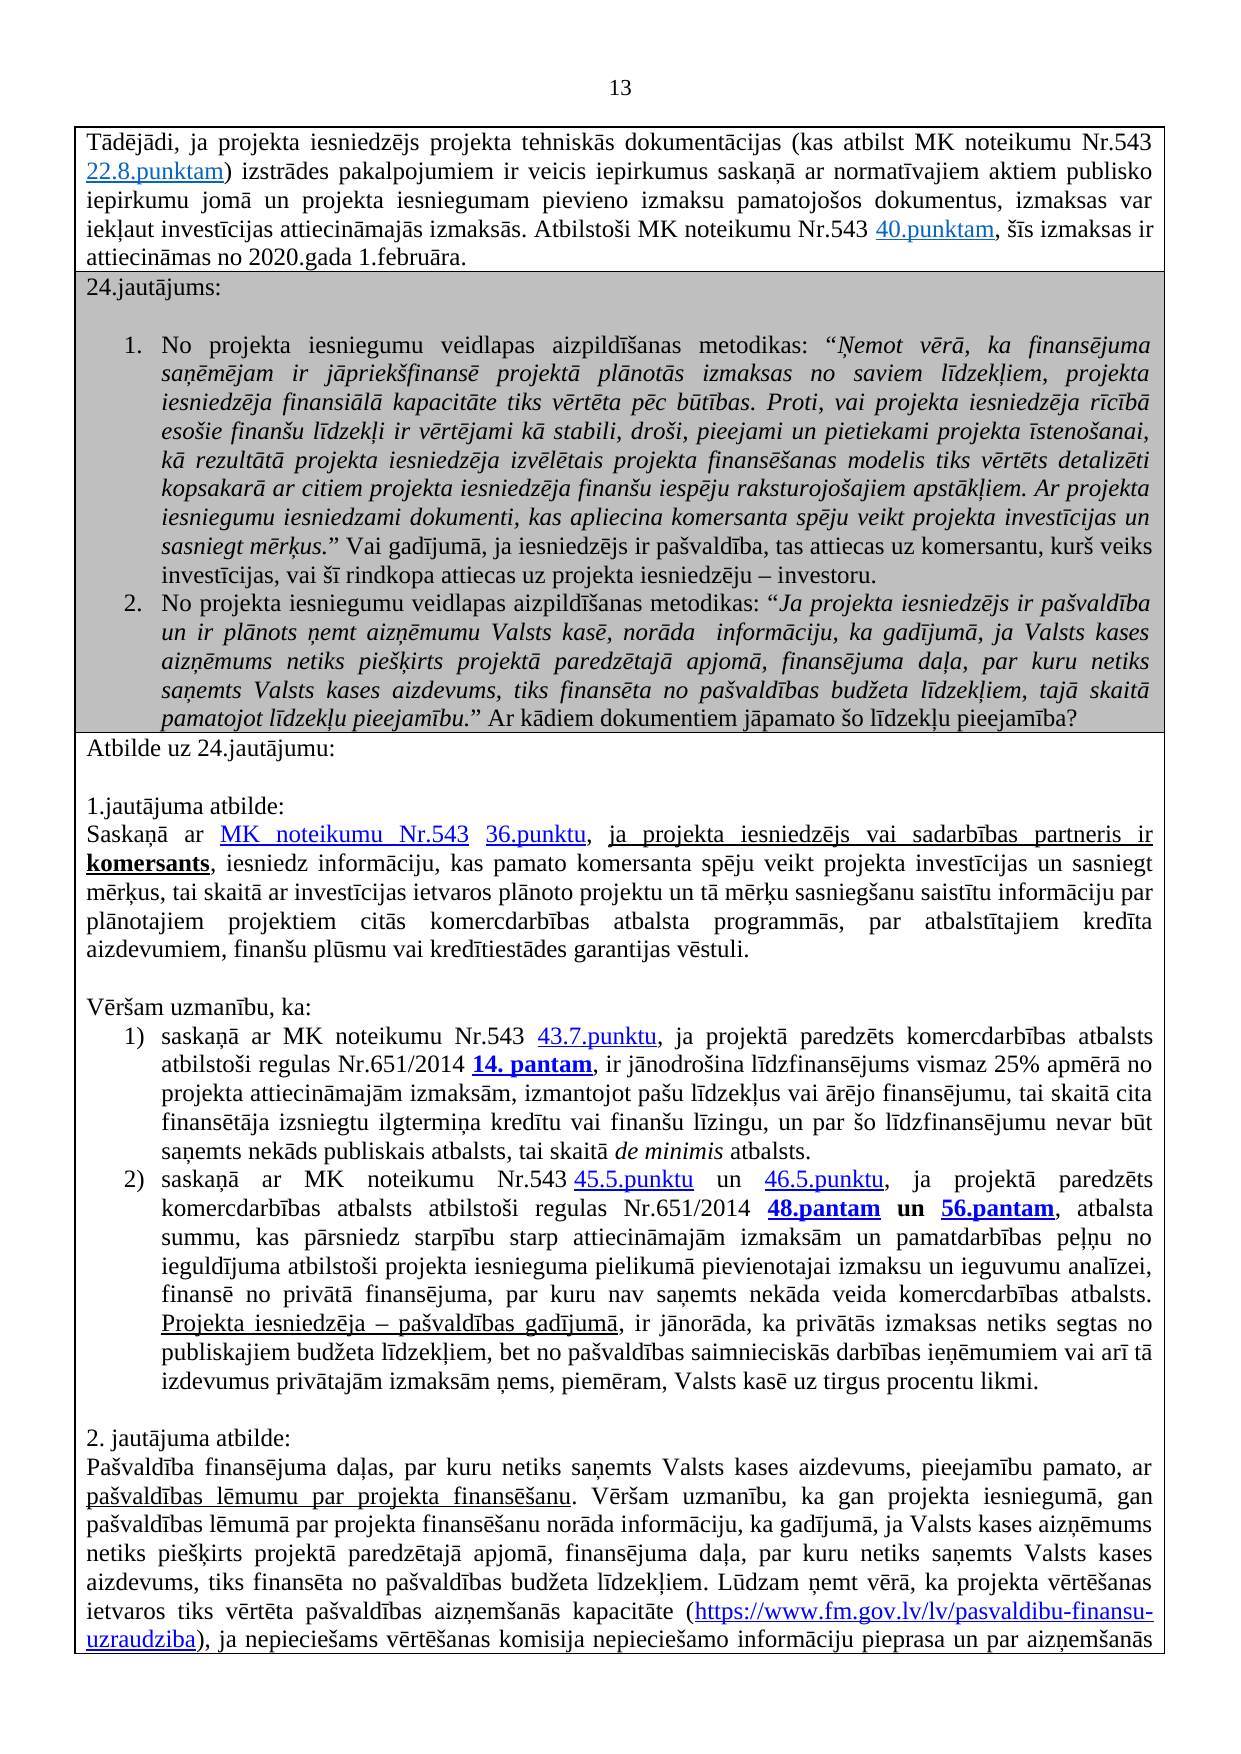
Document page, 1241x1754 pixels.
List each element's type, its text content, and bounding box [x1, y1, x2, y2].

table_cell 24.jautājums: No projekta iesniegumu veidlapas aizpildīšanas metodikas: “Ņemot vērā, ka finansējuma saņēmējam ir jāpriekšfinansē projektā plānotās izmaksas no saviem līdzekļiem, projekta iesniedzēja finansiālā kapacitāte tiks vērtēta pēc būtības. Proti, vai projekta iesniedzēja rīcībā esošie finanšu līdzekļi ir vērtējami kā stabili, droši, pieejami un pietiekami projekta īstenošanai, kā rezultātā projekta iesniedzēja izvēlētais projekta finansēšanas modelis tiks vērtēts detalizēti kopsakarā ar citiem projekta iesniedzēja finanšu iespēju raksturojošajiem apstākļiem. Ar projekta iesniegumu iesniedzami dokumenti, kas apliecina komersanta spēju veikt projekta investīcijas un sasniegt mērķus.” Vai gadījumā, ja iesniedzējs ir pašvaldība, tas attiecas uz komersantu, kurš veiks investīcijas, vai šī rindkopa attiecas uz projekta iesniedzēju – investoru. No projekta iesniegumu veidlapas aizpildīšanas metodikas: “Ja projekta iesniedzējs ir pašvaldība un ir plānots ņemt aizņēmumu Valsts kasē, norāda informāciju, ka gadījumā, ja Valsts kases aizņēmums netiks piešķirts projektā paredzētajā apjomā, finansējuma daļa, par kuru netiks saņemts Valsts kases aizdevums, tiks finansēta no pašvaldības budžeta līdzekļiem, tajā skaitā pamatojot līdzekļu pieejamību.” Ar kādiem dokumentiem jāpamato šo līdzekļu pieejamība? [76, 272, 1164, 732]
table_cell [76, 733, 1164, 1653]
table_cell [76, 128, 1164, 271]
